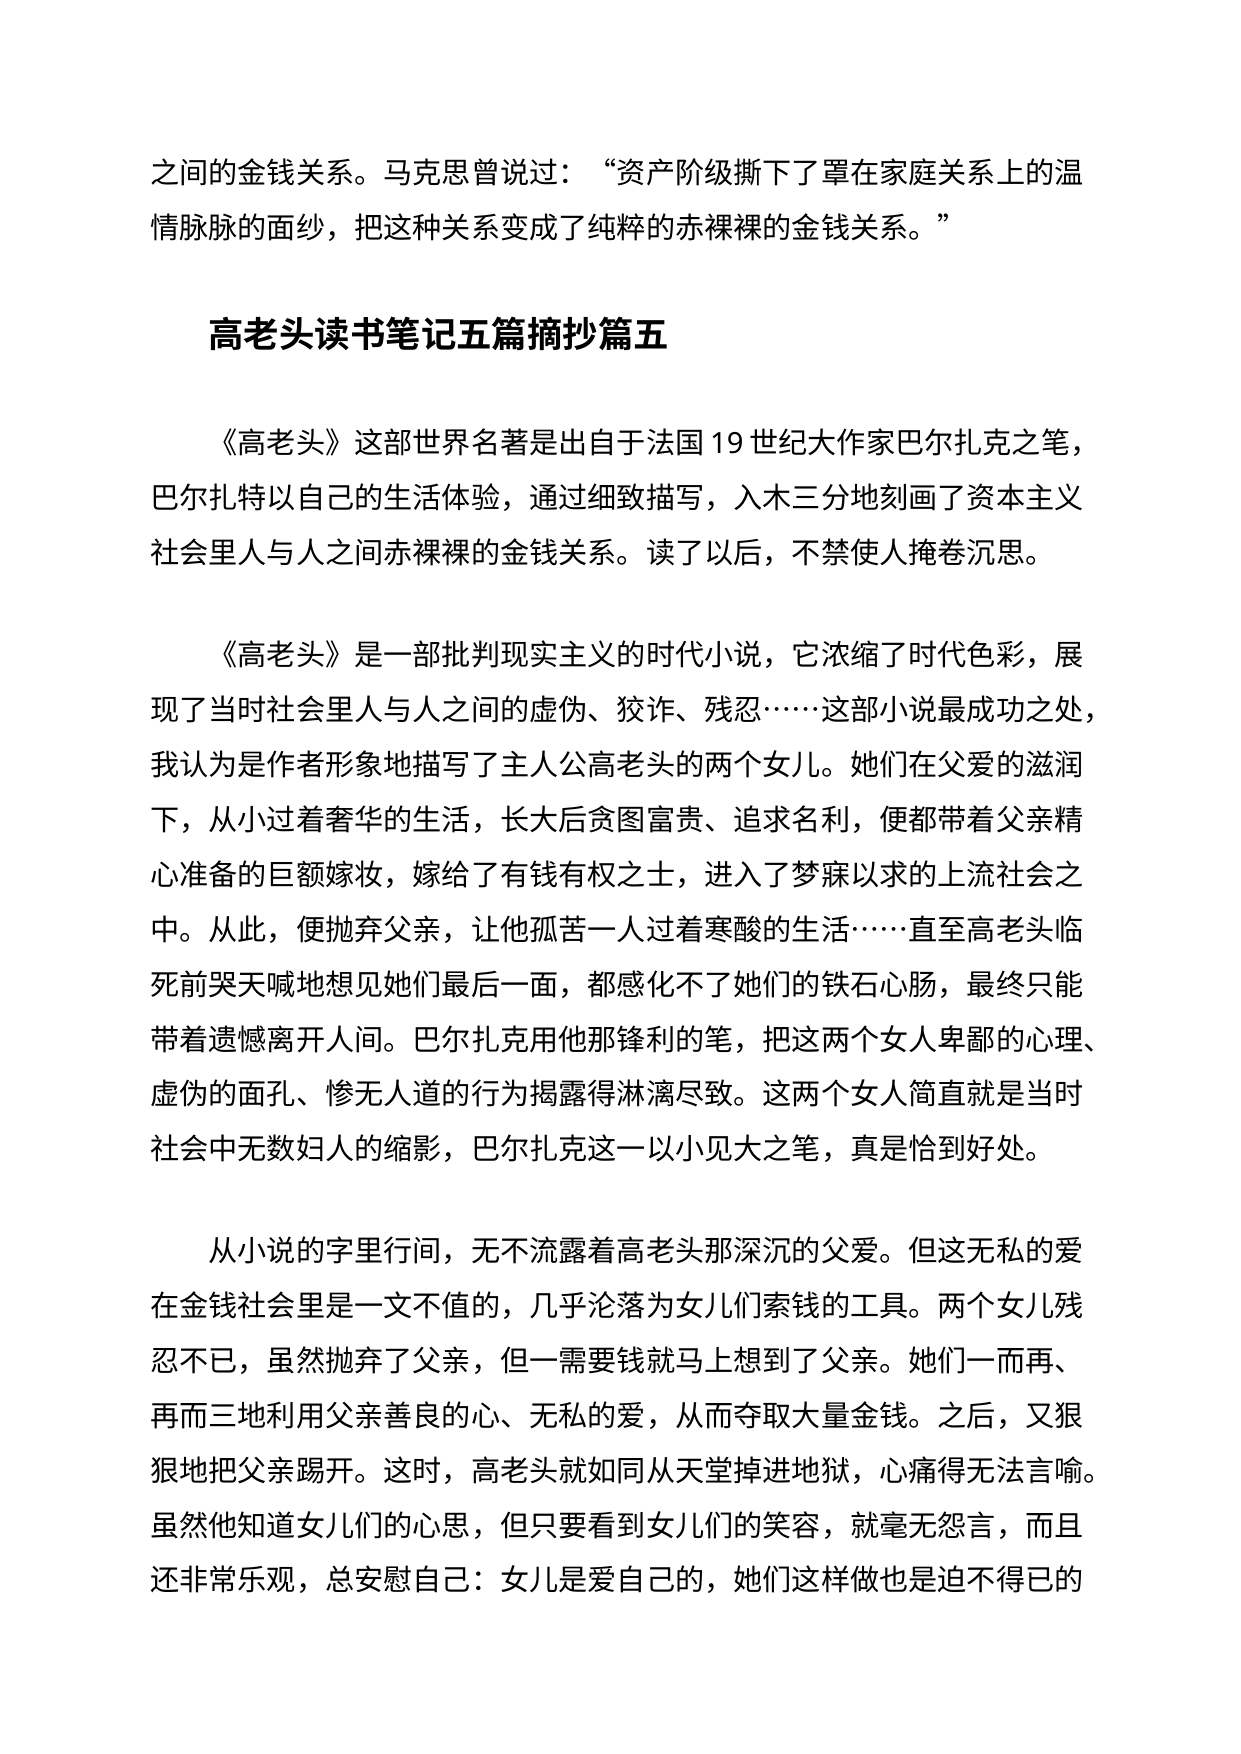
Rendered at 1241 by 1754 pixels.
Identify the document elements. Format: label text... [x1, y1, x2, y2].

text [150, 150, 1090, 247]
text 高老头读书笔记五篇摘抄篇五 [150, 307, 1090, 358]
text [150, 1228, 1090, 1599]
text 《高老头》是一部批判现实主义的时代小说，它浓缩了时代色彩，展现了当时社会里人与人之间的虚伪、狡诈、残忍……这部小说最成功之处，我认为是作者形象地描写了主人公高老头的两个女儿。她们在父爱的滋润下，从小过着奢华的生活，长大后贪图富贵、追求名利，便都带着父亲精心准备的巨额嫁妆，嫁给了有钱有权之士，进入了梦寐以求的上流社会之中。从此，便抛弃父亲，让他孤苦一人过着寒酸的生活……直至高老头临死前哭天喊地想见她们最后一面，都感化不了她们的铁石心肠，最终只能带着遗憾离开人间。巴尔扎克用他那锋利的笔，把这两个女人卑鄙的心理、虚伪的面孔、惨无人道的行为揭露得淋漓尽致。这两个女人简直就是当时社会中无数妇人的缩影，巴尔扎克这一以小见大之笔，真是恰到好处。 [150, 632, 1090, 1168]
text 《高老头》这部世界名著是出自于法国19世纪大作家巴尔扎克之笔，巴尔扎特以自己的生活体验，通过细致描写，入木三分地刻画了资本主义社会里人与人之间赤裸裸的金钱关系。读了以后，不禁使人掩卷沉思。 [150, 420, 1090, 572]
